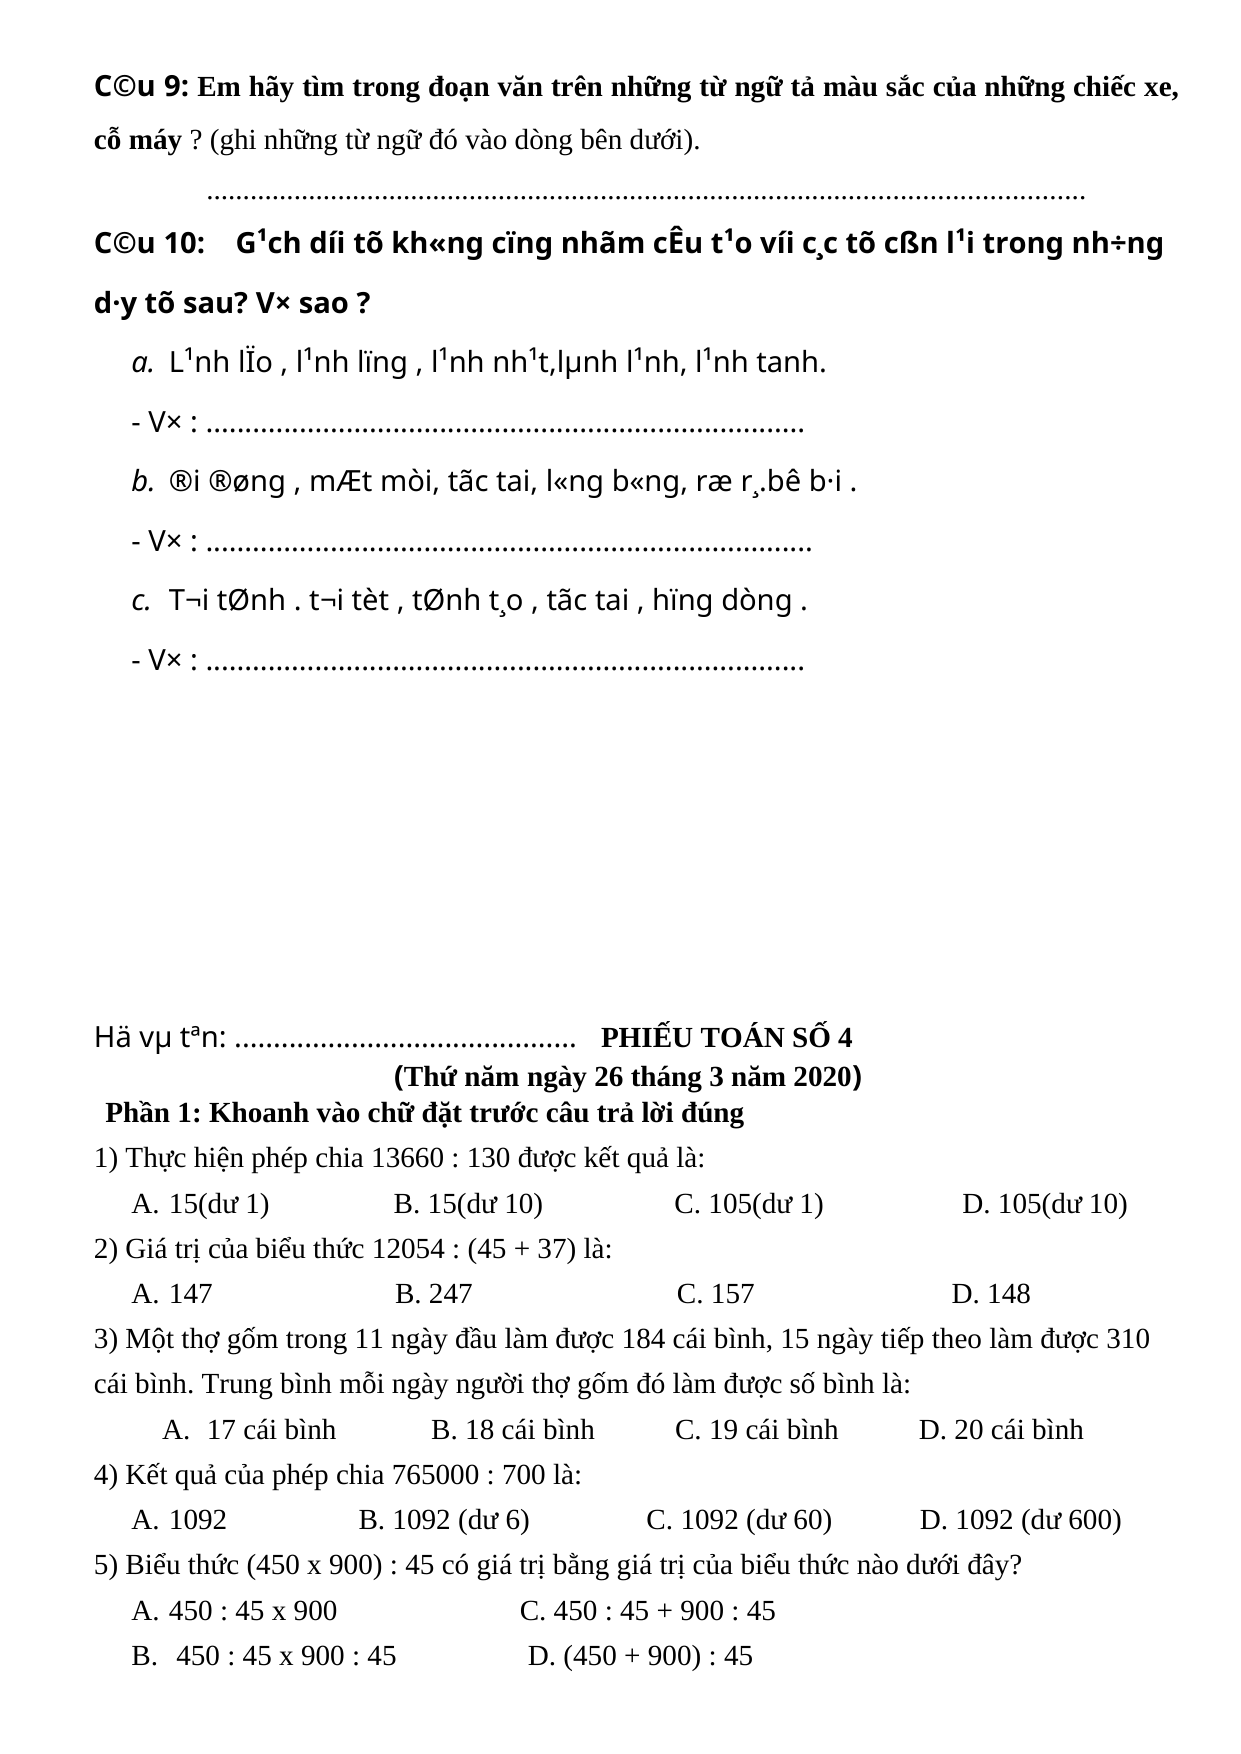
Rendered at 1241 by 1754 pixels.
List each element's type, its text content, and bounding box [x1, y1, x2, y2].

list 450 : 45 x 900 C. 450 : 45 + 900 : 45 [131, 1593, 1181, 1626]
text 2) Giá trị của biểu thức 12054 : (45 + 37) là: [94, 1231, 1181, 1264]
text - V× : ............................................................................. [131, 401, 1181, 441]
text 4) Kết quả của phép chia 765000 : 700 là: [94, 1457, 1181, 1491]
list ®i ®øng , mÆt mòi, tãc tai, l«ng b«ng, ræ r¸.bê b·i . [131, 461, 1181, 500]
text Phần 1: Khoanh vào chữ đặt trước câu trả lời đúng [105, 1095, 1181, 1129]
list 15(dư 1) B. 15(dư 10) C. 105(dư 1) D. 105(dư 10) [131, 1186, 1181, 1219]
list 17 cái bình B. 18 cái bình C. 19 cái bình D. 20 cái bình [162, 1412, 1181, 1445]
text - V× : .............................................................................. [131, 520, 1181, 560]
text 5) Biểu thức (450 x 900) : 45 có giá trị bằng giá trị của biểu thức nào dưới đây? [94, 1547, 1181, 1581]
text 1) Thực hiện phép chia 13660 : 130 được kết quả là: [94, 1141, 1181, 1174]
list T¬i tØnh . t¬i tèt , tØnh t¸o , tãc tai , hïng dòng . [131, 579, 1181, 619]
text - V× : ............................................................................. [131, 639, 1181, 679]
list 1092 B. 1092 (dư 6) C. 1092 (dư 60) D. 1092 (dư 600) [131, 1502, 1181, 1536]
list 450 : 45 x 900 : 45 D. (450 + 900) : 45 [131, 1638, 1181, 1671]
text . [112, 172, 1181, 206]
text 3) Một thợ gốm trong 11 ngày đầu làm được 184 cái bình, 15 ngày tiếp theo làm được 310 cái bình. Trung bình mỗi ngày người thợ gốm đó làm được số bình là: [94, 1321, 1181, 1400]
text Hä vµ tªn: ............................................ PHIẾU TOÁN SỐ 4 [94, 1016, 1181, 1056]
list L¹nh lÏo , l¹nh lïng , l¹nh nh¹t,lµnh l¹nh, l¹nh tanh. [131, 342, 1181, 381]
text C©u 9: Em hãy tìm trong đoạn văn trên những từ ngữ tả màu sắc của những chiếc xe, cỗ máy ? (ghi những từ ngữ đó vào dòng bên dưới). [94, 66, 1181, 156]
text (Thứ năm ngày 26 tháng 3 năm 2020) [74, 1056, 1181, 1095]
list 147 B. 247 C. 157 D. 148 [131, 1276, 1181, 1310]
text C©u 10: G¹ch díi tõ kh«ng cïng nhãm cÊu t¹o víi c¸c tõ cßn l¹i trong nh÷ng d·y tõ sau? V× sao ? [94, 223, 1181, 322]
